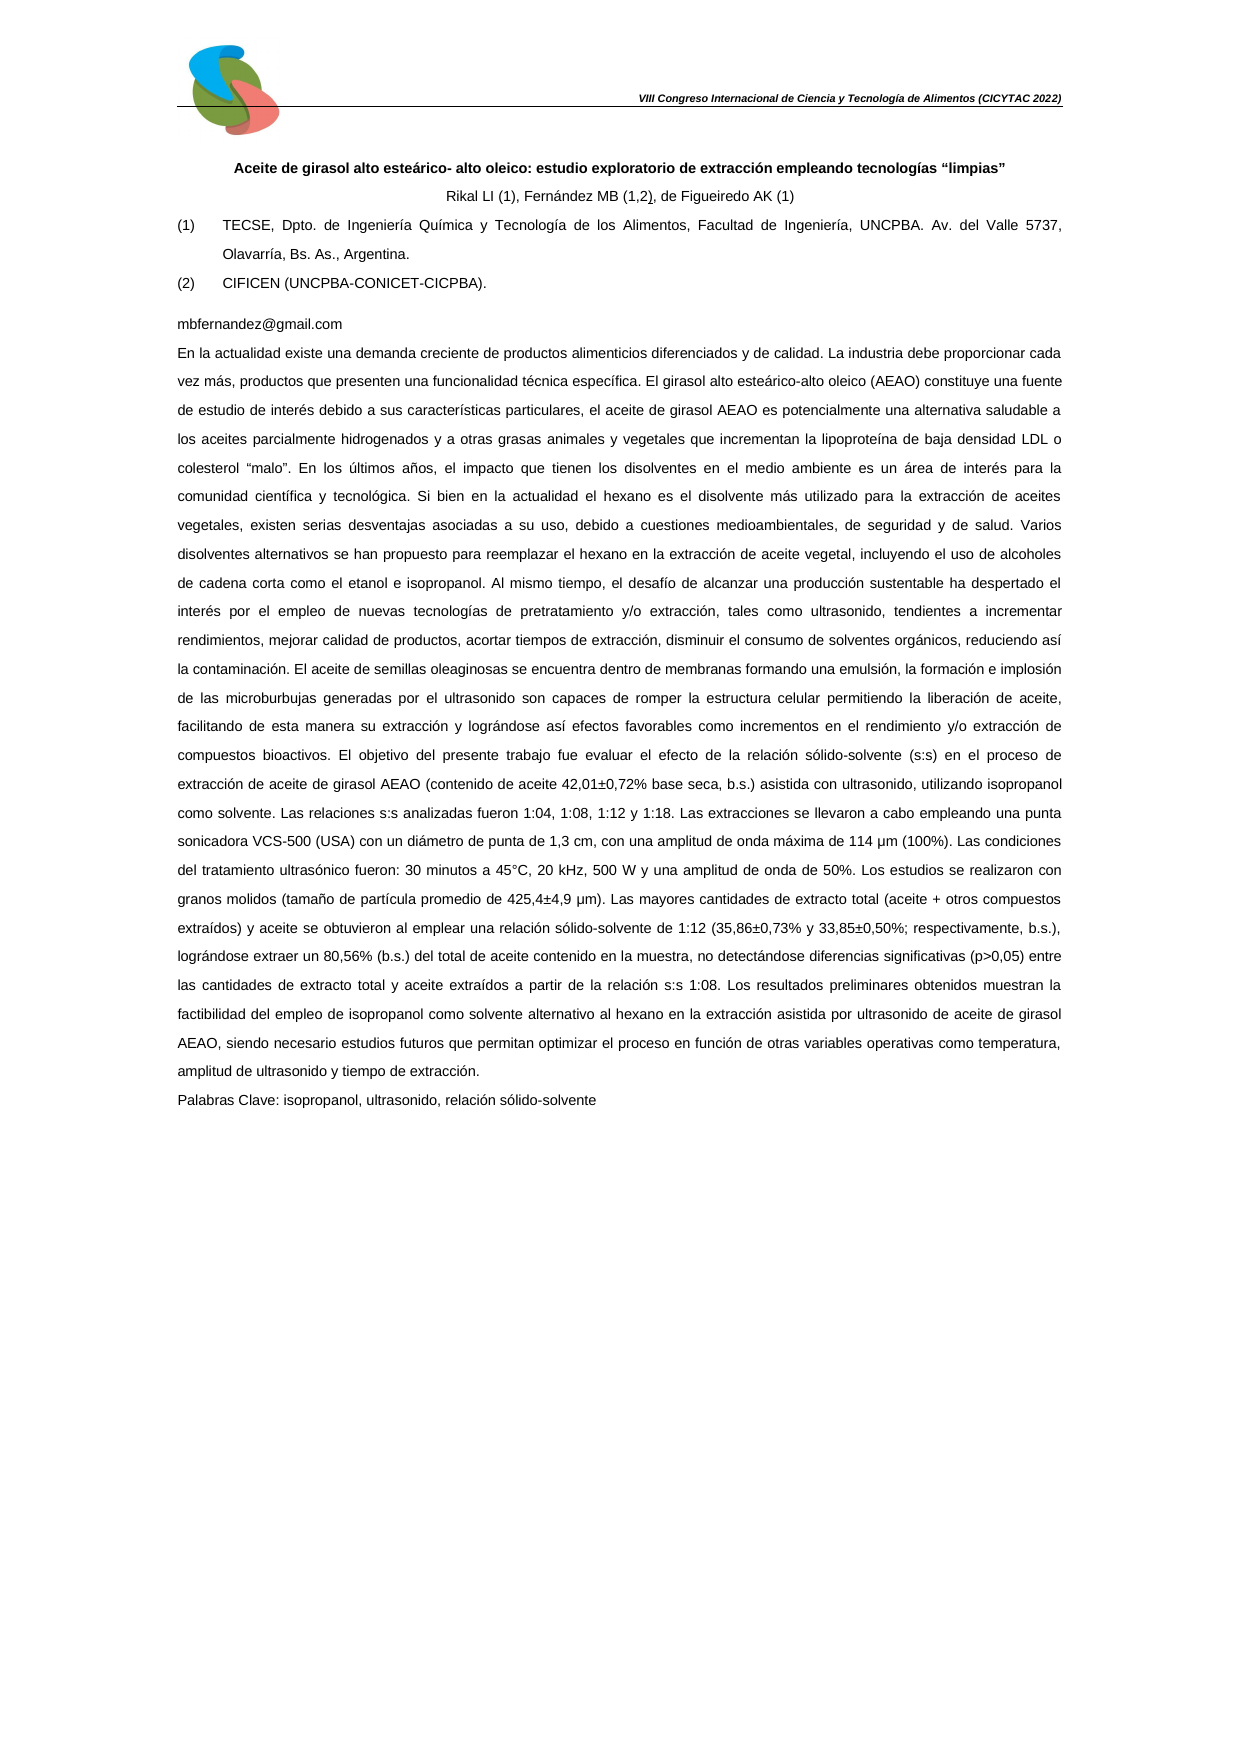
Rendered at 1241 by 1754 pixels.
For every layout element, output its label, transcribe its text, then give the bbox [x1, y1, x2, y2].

picture [178, 37, 289, 106]
text Palabras Clave: isopropanol, ultrasonido, relación sólido-solvente [177, 1080, 1063, 1109]
picture [178, 107, 289, 146]
text Rikal LI (1), Fernández MB (1,2), de Figueiredo AK (1) [177, 176, 1063, 205]
text Aceite de girasol alto esteárico- alto oleico: estudio exploratorio de extracción empleando tecnologías “limpias” [177, 147, 1063, 176]
text mbfernandez@gmail.com [177, 304, 1063, 332]
list CIFICEN (UNCPBA-CONICET-CICPBA). [177, 262, 1063, 291]
list TECSE, Dpto. de Ingeniería Química y Tecnología de los Alimentos, Facultad de Ingeniería, UNCPBA. Av. del Valle 5737, Olavarría, Bs. As., Argentina. [177, 205, 1063, 262]
text En la actualidad existe una demanda creciente de productos alimenticios diferenciados y de calidad. La industria debe proporcionar cada vez más, productos que presenten una funcionalidad técnica específica. El girasol alto esteárico-alto oleico (AEAO) constituye una fuente de estudio de interés debido a sus características particulares, el aceite de girasol AEAO es potencialmente una alternativa saludable a los aceites parcialmente hidrogenados y a otras grasas animales y vegetales que incrementan la lipoproteína de baja densidad LDL o colesterol “malo”. En los últimos años, el impacto que tienen los disolventes en el medio ambiente es un área de interés para la comunidad científica y tecnológica. Si bien en la actualidad el hexano es el disolvente más utilizado para la extracción de aceites vegetales, existen serias desventajas asociadas a su uso, debido a cuestiones medioambientales, de seguridad y de salud. Varios disolventes alternativos se han propuesto para reemplazar el hexano en la extracción de aceite vegetal, incluyendo el uso de alcoholes de cadena corta como el etanol e isopropanol. Al mismo tiempo, el desafío de alcanzar una producción sustentable ha despertado el interés por el empleo de nuevas tecnologías de pretratamiento y/o extracción, tales como ultrasonido, tendientes a incrementar rendimientos, mejorar calidad de productos, acortar tiempos de extracción, disminuir el consumo de solventes orgánicos, reduciendo así la contaminación. El aceite de semillas oleaginosas se encuentra dentro de membranas formando una emulsión, la formación e implosión de las microburbujas generadas por el ultrasonido son capaces de romper la estructura celular permitiendo la liberación de aceite, facilitando de esta manera su extracción y lográndose así efectos favorables como incrementos en el rendimiento y/o extracción de compuestos bioactivos. El objetivo del presente trabajo fue evaluar el efecto de la relación sólido-solvente (s:s) en el proceso de extracción de aceite de girasol AEAO (contenido de aceite 42,01±0,72% base seca, b.s.) asistida con ultrasonido, utilizando isopropanol como solvente. Las relaciones s:s analizadas fueron 1:04, 1:08, 1:12 y 1:18. Las extracciones se llevaron a cabo empleando una punta sonicadora VCS-500 (USA) con un diámetro de punta de 1,3 cm, con una amplitud de onda máxima de 114 μm (100%). Las condiciones del tratamiento ultrasónico fueron: 30 minutos a 45°C, 20 kHz, 500 W y una amplitud de onda de 50%. Los estudios se realizaron con granos molidos (tamaño de partícula promedio de 425,4±4,9 μm). Las mayores cantidades de extracto total (aceite + otros compuestos extraídos) y aceite se obtuvieron al emplear una relación sólido-solvente de 1:12 (35,86±0,73% y 33,85±0,50%; respectivamente, b.s.), lográndose extraer un 80,56% (b.s.) del total de aceite contenido en la muestra, no detectándose diferencias significativas (p>0,05) entre las cantidades de extracto total y aceite extraídos a partir de la relación s:s 1:08. Los resultados preliminares obtenidos muestran la factibilidad del empleo de isopropanol como solvente alternativo al hexano en la extracción asistida por ultrasonido de aceite de girasol AEAO, siendo necesario estudios futuros que permitan optimizar el proceso en función de otras variables operativas como temperatura, amplitud de ultrasonido y tiempo de extracción. [177, 332, 1063, 1080]
